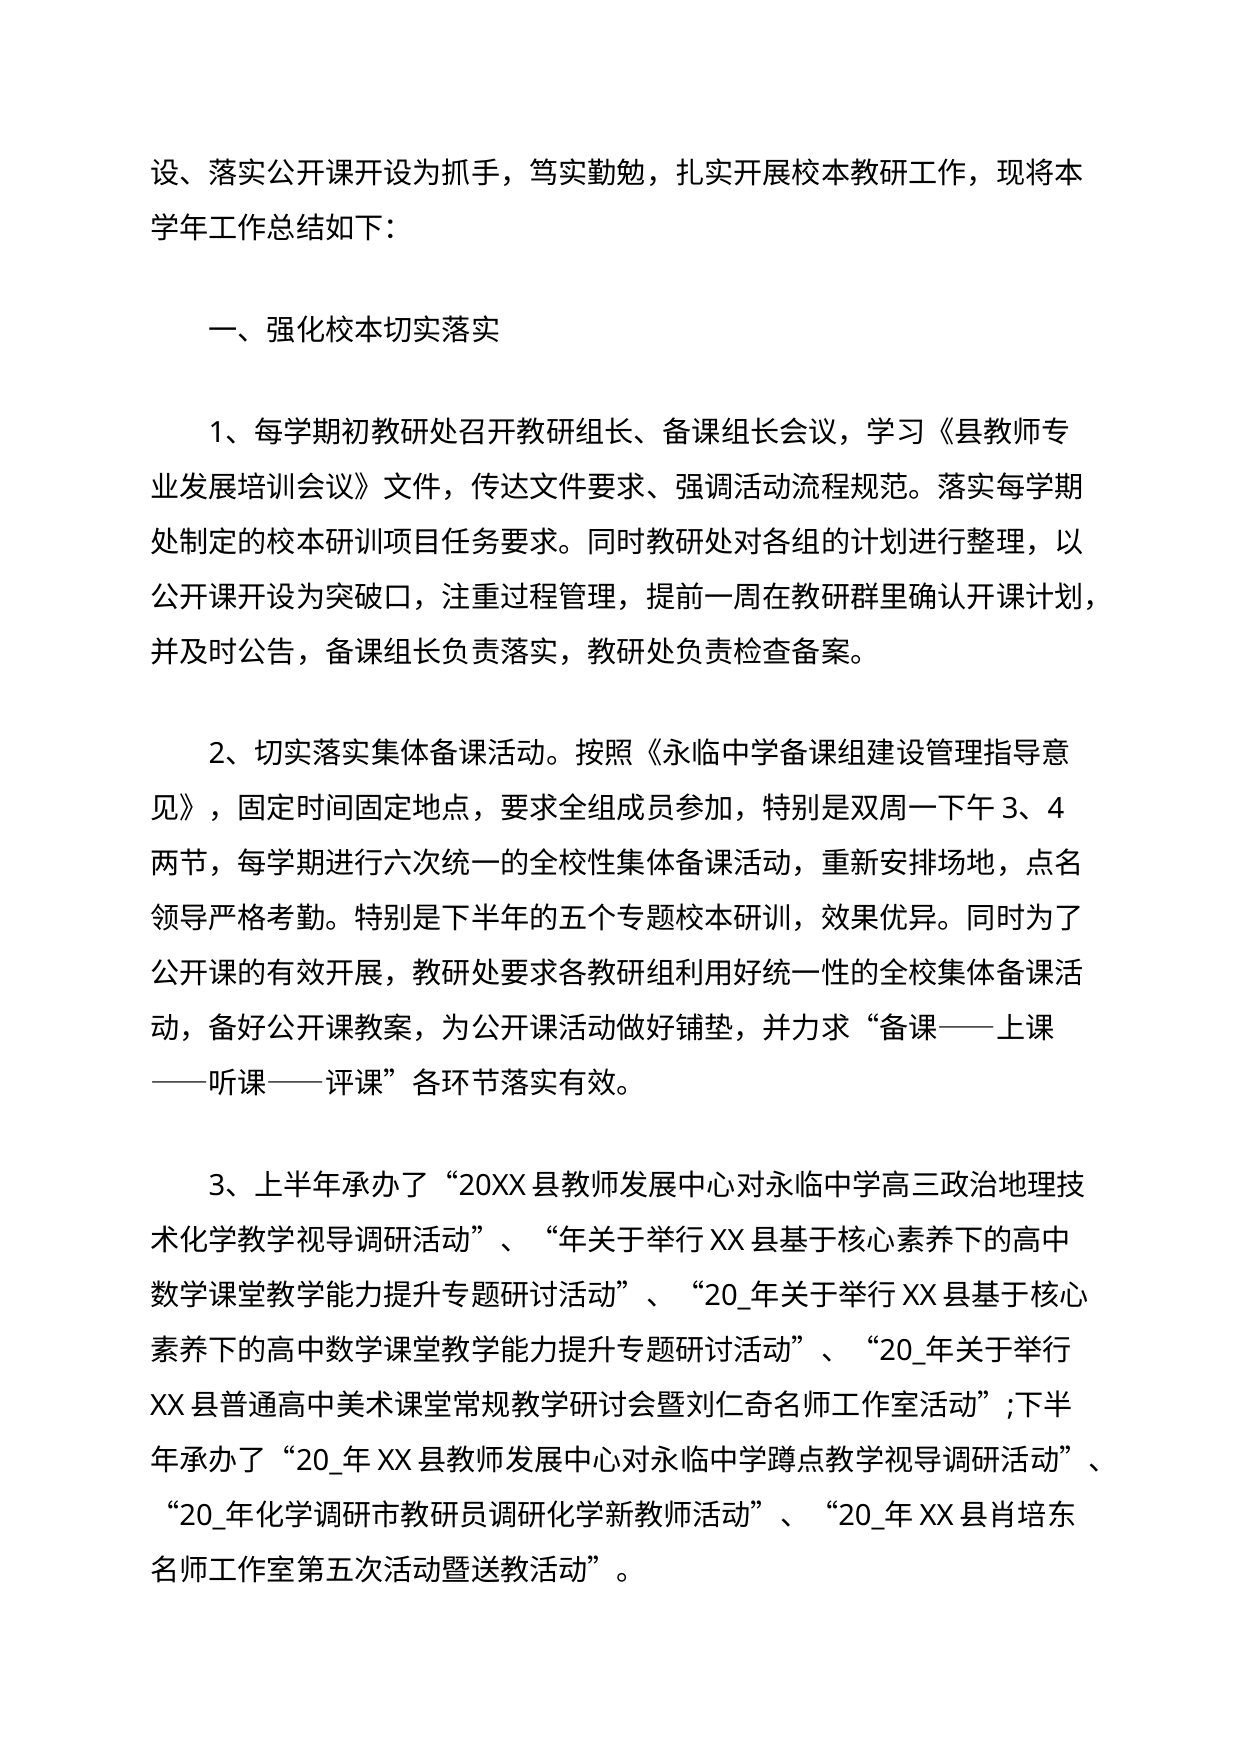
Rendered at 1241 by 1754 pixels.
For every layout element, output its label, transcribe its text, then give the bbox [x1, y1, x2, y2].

text 1、每学期初教研处召开教研组长、备课组长会议，学习《县教师专业发展培训会议》文件，传达文件要求、强调活动流程规范。落实每学期处制定的校本研训项目任务要求。同时教研处对各组的计划进行整理，以公开课开设为突破口，注重过程管理，提前一周在教研群里确认开课计划，并及时公告，备课组长负责落实，教研处负责检查备案。 [150, 408, 1090, 670]
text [150, 150, 1090, 247]
text 一、强化校本切实落实 [150, 307, 1090, 349]
text 2、切实落实集体备课活动。按照《永临中学备课组建设管理指导意见》，固定时间固定地点，要求全组成员参加，特别是双周一下午3、4两节，每学期进行六次统一的全校性集体备课活动，重新安排场地，点名领导严格考勤。特别是下半年的五个专题校本研训，效果优异。同时为了公开课的有效开展，教研处要求各教研组利用好统一性的全校集体备课活动，备好公开课教案，为公开课活动做好铺垫，并力求“备课——上课——听课——评课”各环节落实有效。 [150, 730, 1090, 1102]
text 3、上半年承办了“20XX县教师发展中心对永临中学高三政治地理技术化学教学视导调研活动”、“年关于举行XX县基于核心素养下的高中数学课堂教学能力提升专题研讨活动”、“20_年关于举行XX县基于核心素养下的高中数学课堂教学能力提升专题研讨活动”、“20_年关于举行XX县普通高中美术课堂常规教学研讨会暨刘仁奇名师工作室活动”;下半年承办了“20_年XX县教师发展中心对永临中学蹲点教学视导调研活动”、“20_年化学调研市教研员调研化学新教师活动”、“20_年XX县肖培东名师工作室第五次活动暨送教活动”。 [150, 1161, 1090, 1588]
